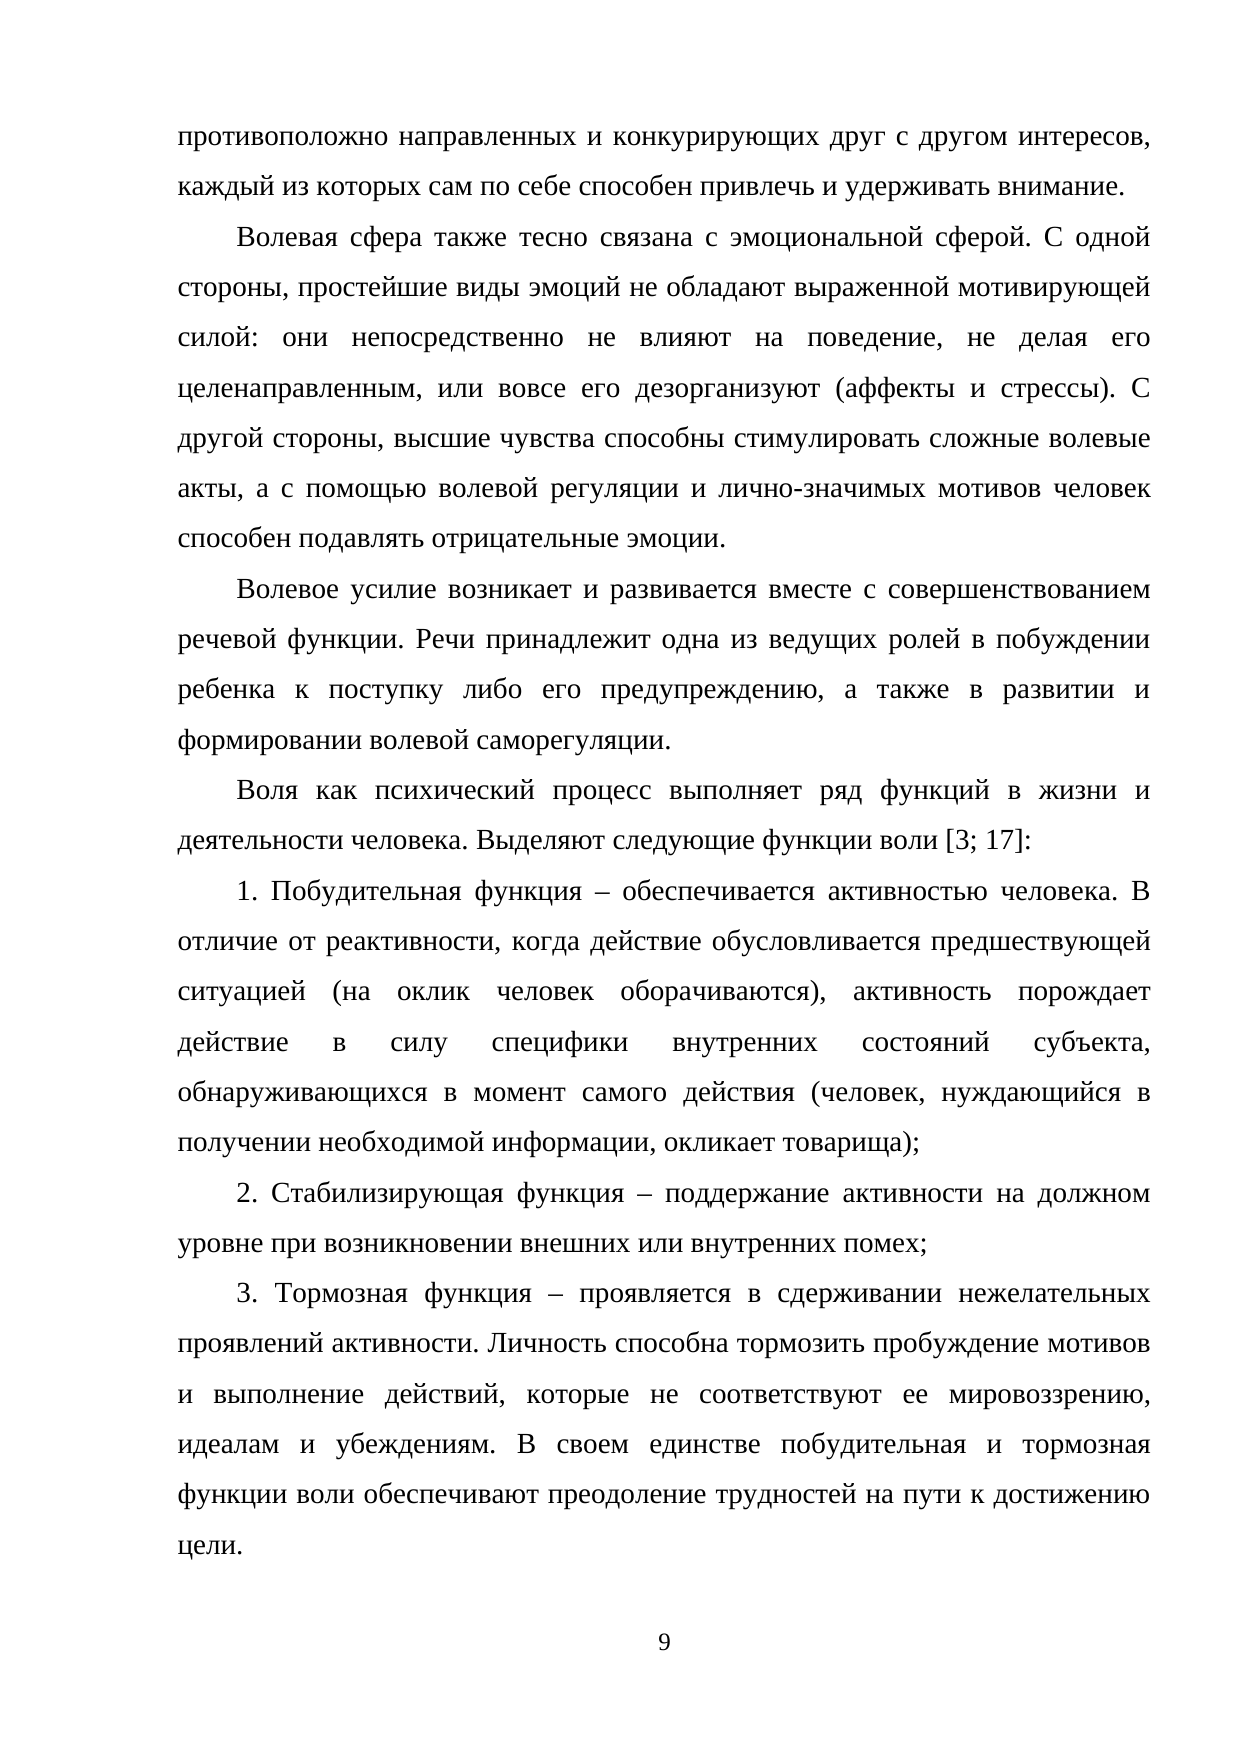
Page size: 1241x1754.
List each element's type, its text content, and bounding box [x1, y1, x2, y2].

text 1. Побудительная функция – обеспечивается активностью человека. В отличие от реактивности, когда действие обусловливается предшествующей ситуацией (на оклик человек оборачиваются), активность порождает действие в силу специфики внутренних состояний субъекта, обнаруживающихся в момент самого действия (человек, нуждающийся в получении необходимой информации, окликает товарища); [177, 873, 1152, 1158]
text Волевая сфера также тесно связана с эмоциональной сферой. С одной стороны, простейшие виды эмоций не обладают выраженной мотивирующей силой: они непосредственно не влияют на поведение, не делая его целенаправленным, или вовсе его дезорганизуют (аффекты и стрессы). С другой стороны, высшие чувства способны стимулировать сложные волевые акты, а с помощью волевой регуляции и лично-значимых мотивов человек способен подавлять отрицательные эмоции. [177, 219, 1152, 554]
text Волевое усилие возникает и развивается вместе с совершенствованием речевой функции. Речи принадлежит одна из ведущих ролей в побуждении ребенка к поступку либо его предупреждению, а также в развитии и формировании волевой саморегуляции. [177, 571, 1152, 755]
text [177, 118, 1152, 202]
text Воля как психический процесс выполняет ряд функций в жизни и деятельности человека. Выделяют следующие функции воли [3; 17]: [177, 772, 1152, 856]
text 2. Стабилизирующая функция – поддержание активности на должном уровне при возникновении внешних или внутренних помех; [177, 1175, 1152, 1258]
text 3. Тормозная функция – проявляется в сдерживании нежелательных проявлений активности. Личность способна тормозить пробуждение мотивов и выполнение действий, которые не соответствуют ее мировоззрению, идеалам и убеждениям. В своем единстве побудительная и тормозная функции воли обеспечивают преодоление трудностей на пути к достижению цели. [177, 1275, 1152, 1560]
